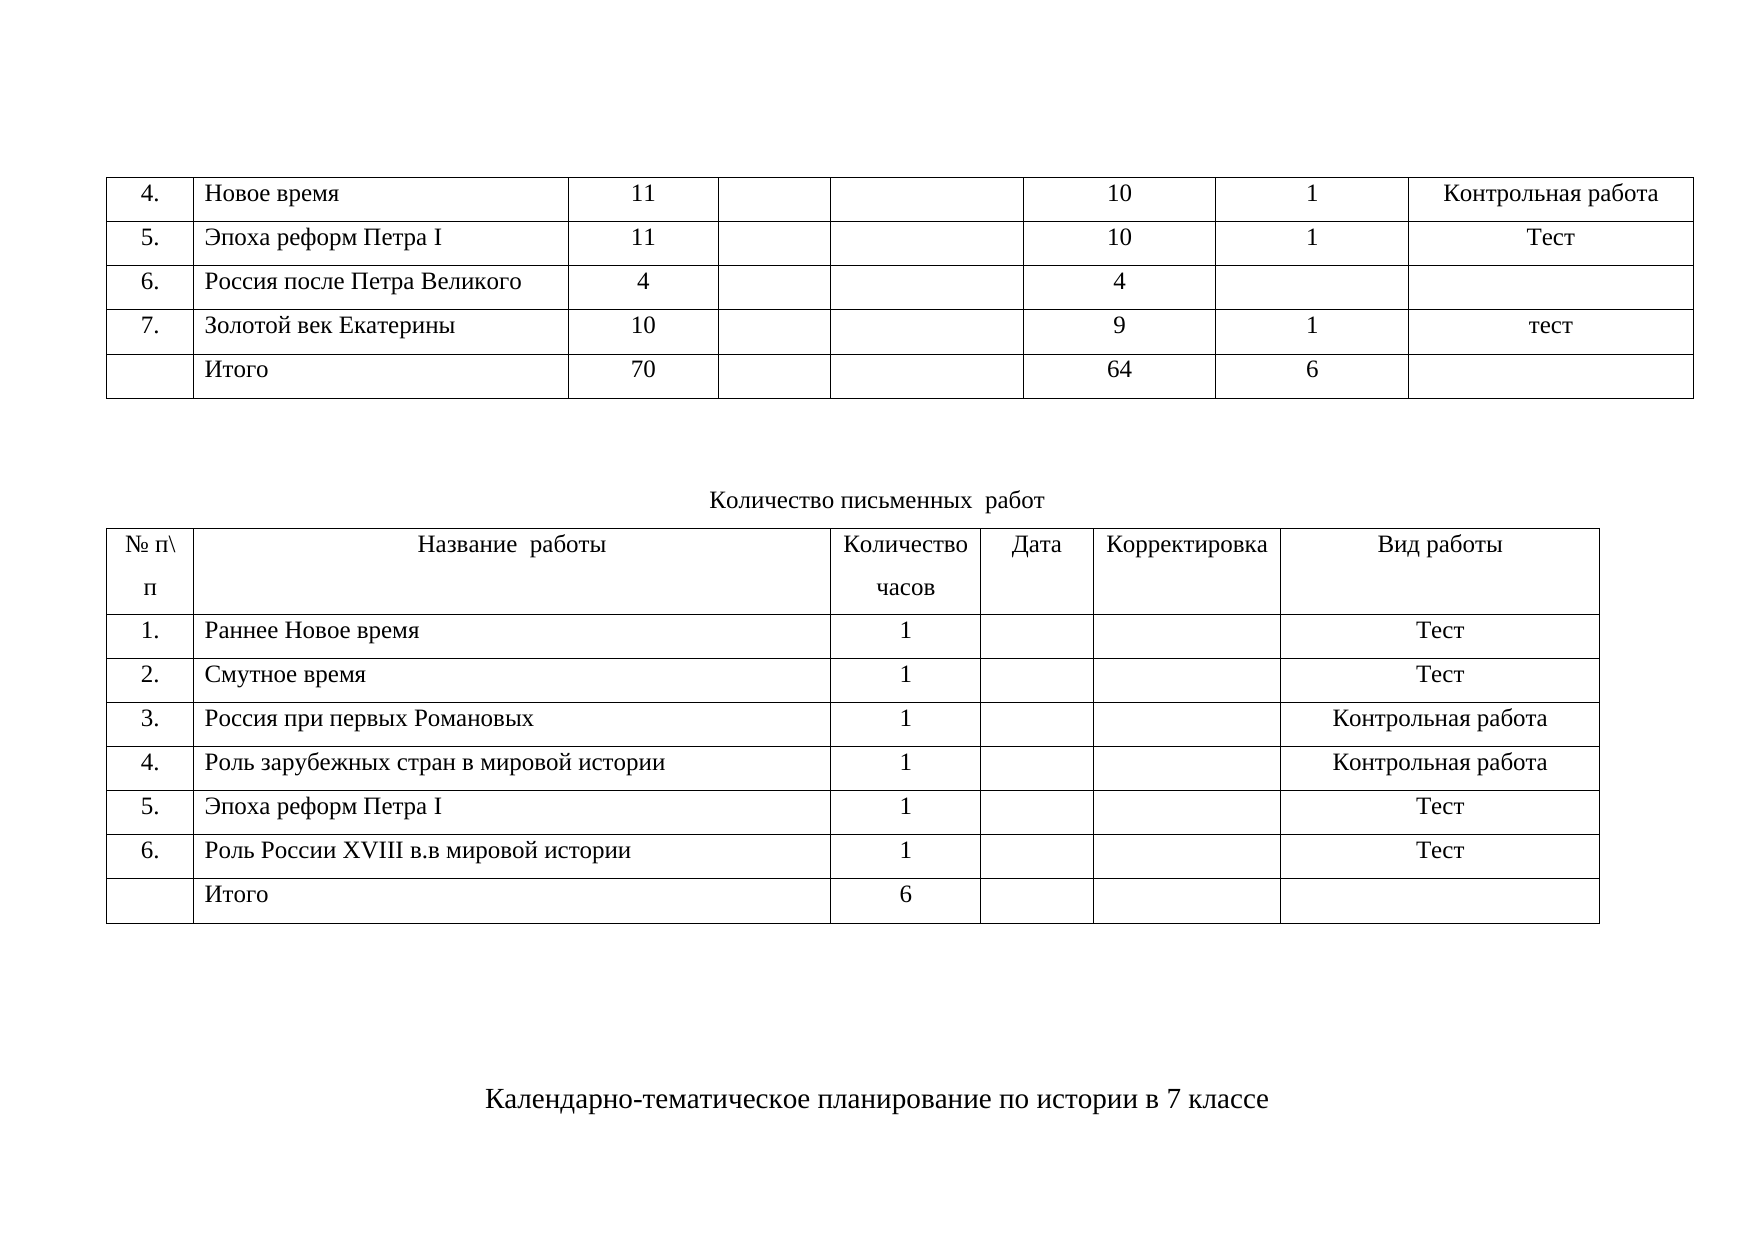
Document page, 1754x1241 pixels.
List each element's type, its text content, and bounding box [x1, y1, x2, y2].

table_cell Роль зарубежных стран в мировой истории [194, 747, 830, 790]
table_header № п\п [107, 529, 193, 614]
table_cell [831, 222, 1023, 265]
table_cell Тест [1281, 791, 1599, 834]
table_cell 9 [1024, 310, 1215, 353]
table_cell 1 [831, 791, 980, 834]
table_cell 7. [107, 310, 193, 353]
table_cell 11 [569, 222, 718, 265]
table_cell 1 [831, 747, 980, 790]
table_cell [1094, 747, 1280, 790]
table_cell [831, 178, 1023, 221]
table_cell 10 [1024, 222, 1215, 265]
table_cell [1094, 659, 1280, 702]
table_cell [1216, 266, 1408, 309]
text Календарно-тематическое планирование по истории в 7 классе [118, 1082, 1636, 1115]
table_cell Смутное время [194, 659, 830, 702]
table_cell Тест [1281, 615, 1599, 658]
table_cell [831, 310, 1023, 353]
table_cell 1 [1216, 222, 1408, 265]
table_header Корректировка [1094, 529, 1280, 614]
table_cell 70 [569, 355, 718, 397]
table_cell [107, 355, 193, 397]
table_cell [1281, 879, 1599, 922]
table_cell Тест [1409, 222, 1693, 265]
table_cell 6 [1216, 355, 1408, 397]
table_cell Тест [1281, 835, 1599, 878]
table_cell [1409, 355, 1693, 397]
table_cell Контрольная работа [1281, 747, 1599, 790]
table_cell 4. [107, 178, 193, 221]
table_cell 4. [107, 747, 193, 790]
table_cell 1 [831, 835, 980, 878]
table_cell 1. [107, 615, 193, 658]
table_cell [107, 879, 193, 922]
table_cell [719, 222, 830, 265]
table_cell Контрольная работа [1409, 178, 1693, 221]
table_cell Роль России XVIII в.в мировой истории [194, 835, 830, 878]
table_cell Золотой век Екатерины [194, 310, 568, 353]
table_cell [981, 747, 1093, 790]
table_cell 4 [1024, 266, 1215, 309]
table_cell 2. [107, 659, 193, 702]
table_cell Контрольная работа [1281, 703, 1599, 746]
table_cell 6. [107, 835, 193, 878]
table_cell 1 [831, 703, 980, 746]
table_cell 64 [1024, 355, 1215, 397]
table_cell 6. [107, 266, 193, 309]
table_cell 1 [1216, 178, 1408, 221]
table_header Количество часов [831, 529, 980, 614]
table_cell [1094, 615, 1280, 658]
table_cell [719, 178, 830, 221]
table_cell [981, 791, 1093, 834]
table_cell 10 [1024, 178, 1215, 221]
table_cell [719, 355, 830, 397]
table_cell Итого [194, 355, 568, 397]
table_header Название работы [194, 529, 830, 614]
table_cell 1 [1216, 310, 1408, 353]
table_cell Эпоха реформ Петра I [194, 222, 568, 265]
table_cell [831, 355, 1023, 397]
table_cell Тест [1281, 659, 1599, 702]
table_cell [1094, 791, 1280, 834]
table_cell [981, 879, 1093, 922]
table_cell 1 [831, 615, 980, 658]
table_cell [1409, 266, 1693, 309]
table_cell [1094, 835, 1280, 878]
table_cell Эпоха реформ Петра I [194, 791, 830, 834]
table_cell 4 [569, 266, 718, 309]
table_header Вид работы [1281, 529, 1599, 614]
table_cell [1094, 703, 1280, 746]
table_cell 5. [107, 222, 193, 265]
table_cell 1 [831, 659, 980, 702]
table_cell [981, 835, 1093, 878]
table_cell 5. [107, 791, 193, 834]
table_cell Россия после Петра Великого [194, 266, 568, 309]
table_cell [981, 659, 1093, 702]
table_cell [831, 266, 1023, 309]
table_cell 11 [569, 178, 718, 221]
text Количество письменных работ [118, 485, 1636, 513]
table_cell Раннее Новое время [194, 615, 830, 658]
table_cell тест [1409, 310, 1693, 353]
table_cell Новое время [194, 178, 568, 221]
table_cell [719, 310, 830, 353]
table_cell 3. [107, 703, 193, 746]
table_cell Итого [194, 879, 830, 922]
table_cell [1094, 879, 1280, 922]
table_header Дата [981, 529, 1093, 614]
table_cell [981, 703, 1093, 746]
table_cell [981, 615, 1093, 658]
table_cell 6 [831, 879, 980, 922]
table_cell Россия при первых Романовых [194, 703, 830, 746]
table_cell 10 [569, 310, 718, 353]
table_cell [719, 266, 830, 309]
